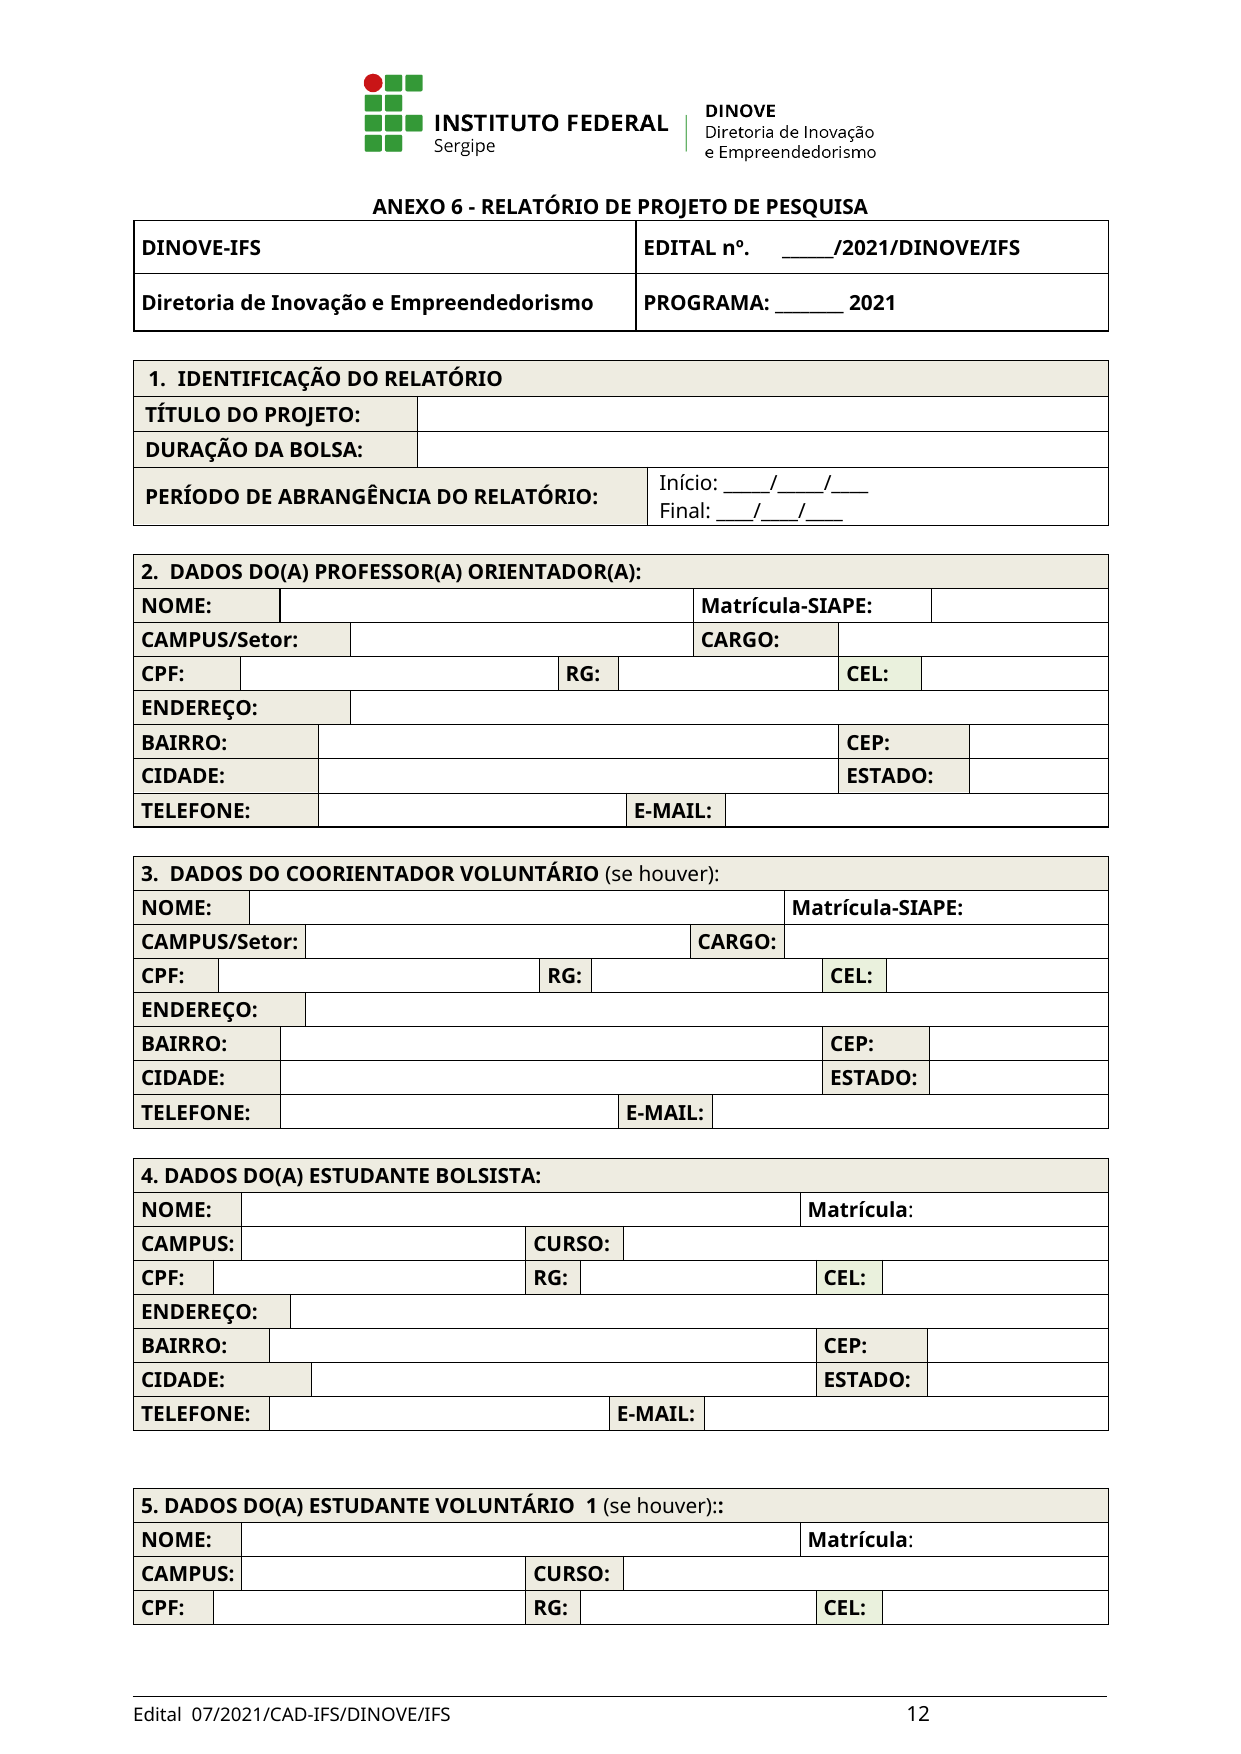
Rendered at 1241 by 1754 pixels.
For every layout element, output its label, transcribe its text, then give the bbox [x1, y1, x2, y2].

table_cell [928, 1363, 1108, 1396]
table_cell CAMPUS/Setor: [134, 925, 305, 958]
table_cell NOME: [134, 589, 279, 622]
table_cell CEL: [817, 1261, 882, 1294]
table_cell [351, 691, 1108, 724]
table_cell [281, 1027, 822, 1060]
table_cell [214, 1591, 525, 1624]
table_cell ESTADO: [817, 1363, 927, 1396]
table_cell CPF: [134, 1591, 213, 1624]
table_cell [418, 432, 1108, 467]
table_cell Diretoria de Inovação e Empreendedorismo [135, 274, 635, 330]
table_cell [581, 1261, 816, 1294]
table_cell ENDEREÇO: [134, 691, 350, 724]
table_cell ESTADO: [839, 759, 969, 792]
table_cell [839, 623, 1108, 656]
table_cell [242, 1193, 800, 1226]
table_cell RG: [526, 1591, 580, 1624]
table_cell [306, 925, 690, 958]
table_cell CIDADE: [134, 759, 318, 792]
table_cell Matrícula: [801, 1523, 1108, 1556]
table_header 5. DADOS DO(A) ESTUDANTE VOLUNTÁRIO 1 (se houver):: [134, 1489, 1108, 1522]
table_cell BAIRRO: [134, 1027, 280, 1060]
table_cell CURSO: [526, 1227, 623, 1260]
table_cell [319, 759, 838, 792]
table_cell [624, 1227, 1108, 1260]
table_cell [930, 1061, 1108, 1094]
table_cell CPF: [134, 1261, 213, 1294]
table_cell TELEFONE: [134, 1095, 280, 1128]
table_cell [928, 1329, 1108, 1362]
table_cell [922, 657, 1108, 690]
table_cell CAMPUS: [134, 1227, 241, 1260]
table_cell CIDADE: [134, 1363, 311, 1396]
table_cell [726, 794, 1108, 826]
table_cell [242, 1557, 525, 1590]
table_cell TELEFONE: [134, 1397, 269, 1430]
table_cell PROGRAMA: ________ 2021 [637, 274, 1108, 330]
table_cell CEL: [817, 1591, 882, 1624]
table_cell TÍTULO DO PROJETO: [134, 397, 417, 431]
table_cell RG: [526, 1261, 580, 1294]
table_cell ENDEREÇO: [134, 993, 305, 1026]
table_header 2. DADOS DO(A) PROFESSOR(A) ORIENTADOR(A): [134, 555, 1108, 588]
table_cell [883, 1591, 1108, 1624]
table_cell [705, 1397, 1108, 1430]
table_cell [970, 759, 1108, 792]
table_cell PERÍODO DE ABRANGÊNCIA DO RELATÓRIO: [134, 468, 647, 524]
table_cell [214, 1261, 525, 1294]
picture [363, 73, 877, 162]
table_cell Matrícula: [801, 1193, 1108, 1226]
table_cell CAMPUS: [134, 1557, 241, 1590]
table_cell NOME: [134, 1193, 241, 1226]
table_cell [883, 1261, 1108, 1294]
table_cell CEP: [839, 725, 969, 758]
table_cell [319, 794, 626, 826]
table_cell [250, 891, 784, 924]
table_cell CPF: [134, 959, 218, 992]
table_cell [351, 623, 693, 656]
table_header EDITAL nº. ______/2021/DINOVE/IFS [637, 221, 1108, 273]
table_header 3. DADOS DO COORIENTADOR VOLUNTÁRIO (se houver): [134, 857, 1108, 890]
table_cell [713, 1095, 1108, 1128]
table_header IDENTIFICAÇÃO DO RELATÓRIO [134, 361, 1108, 396]
table_cell [219, 959, 539, 992]
table_cell [785, 925, 1108, 958]
table_cell RG: [559, 657, 618, 690]
table_header 4. DADOS DO(A) ESTUDANTE BOLSISTA: [134, 1159, 1108, 1192]
table_cell ESTADO: [823, 1061, 929, 1094]
table_cell CAMPUS/Setor: [134, 623, 350, 656]
table_cell E-MAIL: [619, 1095, 712, 1128]
table_cell CARGO: [691, 925, 784, 958]
table_cell [242, 1523, 800, 1556]
table_cell CARGO: [694, 623, 838, 656]
table_cell [270, 1397, 609, 1430]
table_cell NOME: [134, 1523, 241, 1556]
table_cell [619, 657, 838, 690]
table_cell CEL: [823, 959, 886, 992]
table_cell BAIRRO: [134, 1329, 269, 1362]
table_cell [281, 589, 693, 622]
table_cell [306, 993, 1108, 1026]
table_cell ENDEREÇO: [134, 1295, 290, 1328]
table_cell CEP: [823, 1027, 929, 1060]
table_cell [281, 1095, 618, 1128]
table_cell [887, 959, 1108, 992]
table_cell [291, 1295, 1108, 1328]
table_cell CEL: [839, 657, 921, 690]
table_cell [418, 397, 1108, 431]
table_cell CPF: [134, 657, 240, 690]
table_cell E-MAIL: [610, 1397, 704, 1430]
table_cell [970, 725, 1108, 758]
table_cell Início: _____/_____/____ Final: ____/____/____ [648, 468, 1108, 524]
table_cell [319, 725, 838, 758]
table_cell [242, 1227, 525, 1260]
table_cell [241, 657, 558, 690]
table_cell Matrícula-SIAPE: [694, 589, 931, 622]
table_cell CURSO: [526, 1557, 623, 1590]
table_cell [312, 1363, 816, 1396]
table_cell [270, 1329, 816, 1362]
table_cell [581, 1591, 816, 1624]
table_cell [624, 1557, 1108, 1590]
table_cell BAIRRO: [134, 725, 318, 758]
table_cell DURAÇÃO DA BOLSA: [134, 432, 417, 467]
table_cell RG: [540, 959, 591, 992]
table_cell CIDADE: [134, 1061, 280, 1094]
table_cell NOME: [134, 891, 249, 924]
table_cell [281, 1061, 822, 1094]
table_header DINOVE-IFS [135, 221, 635, 273]
table_cell [592, 959, 822, 992]
table_cell CEP: [817, 1329, 927, 1362]
table_cell [932, 589, 1108, 622]
table_cell Matrícula-SIAPE: [785, 891, 1108, 924]
table_cell TELEFONE: [134, 794, 318, 826]
table_cell E-MAIL: [627, 794, 725, 826]
table_cell [930, 1027, 1108, 1060]
text ANEXO 6 - RELATÓRIO DE PROJETO DE PESQUISA [133, 192, 1107, 220]
